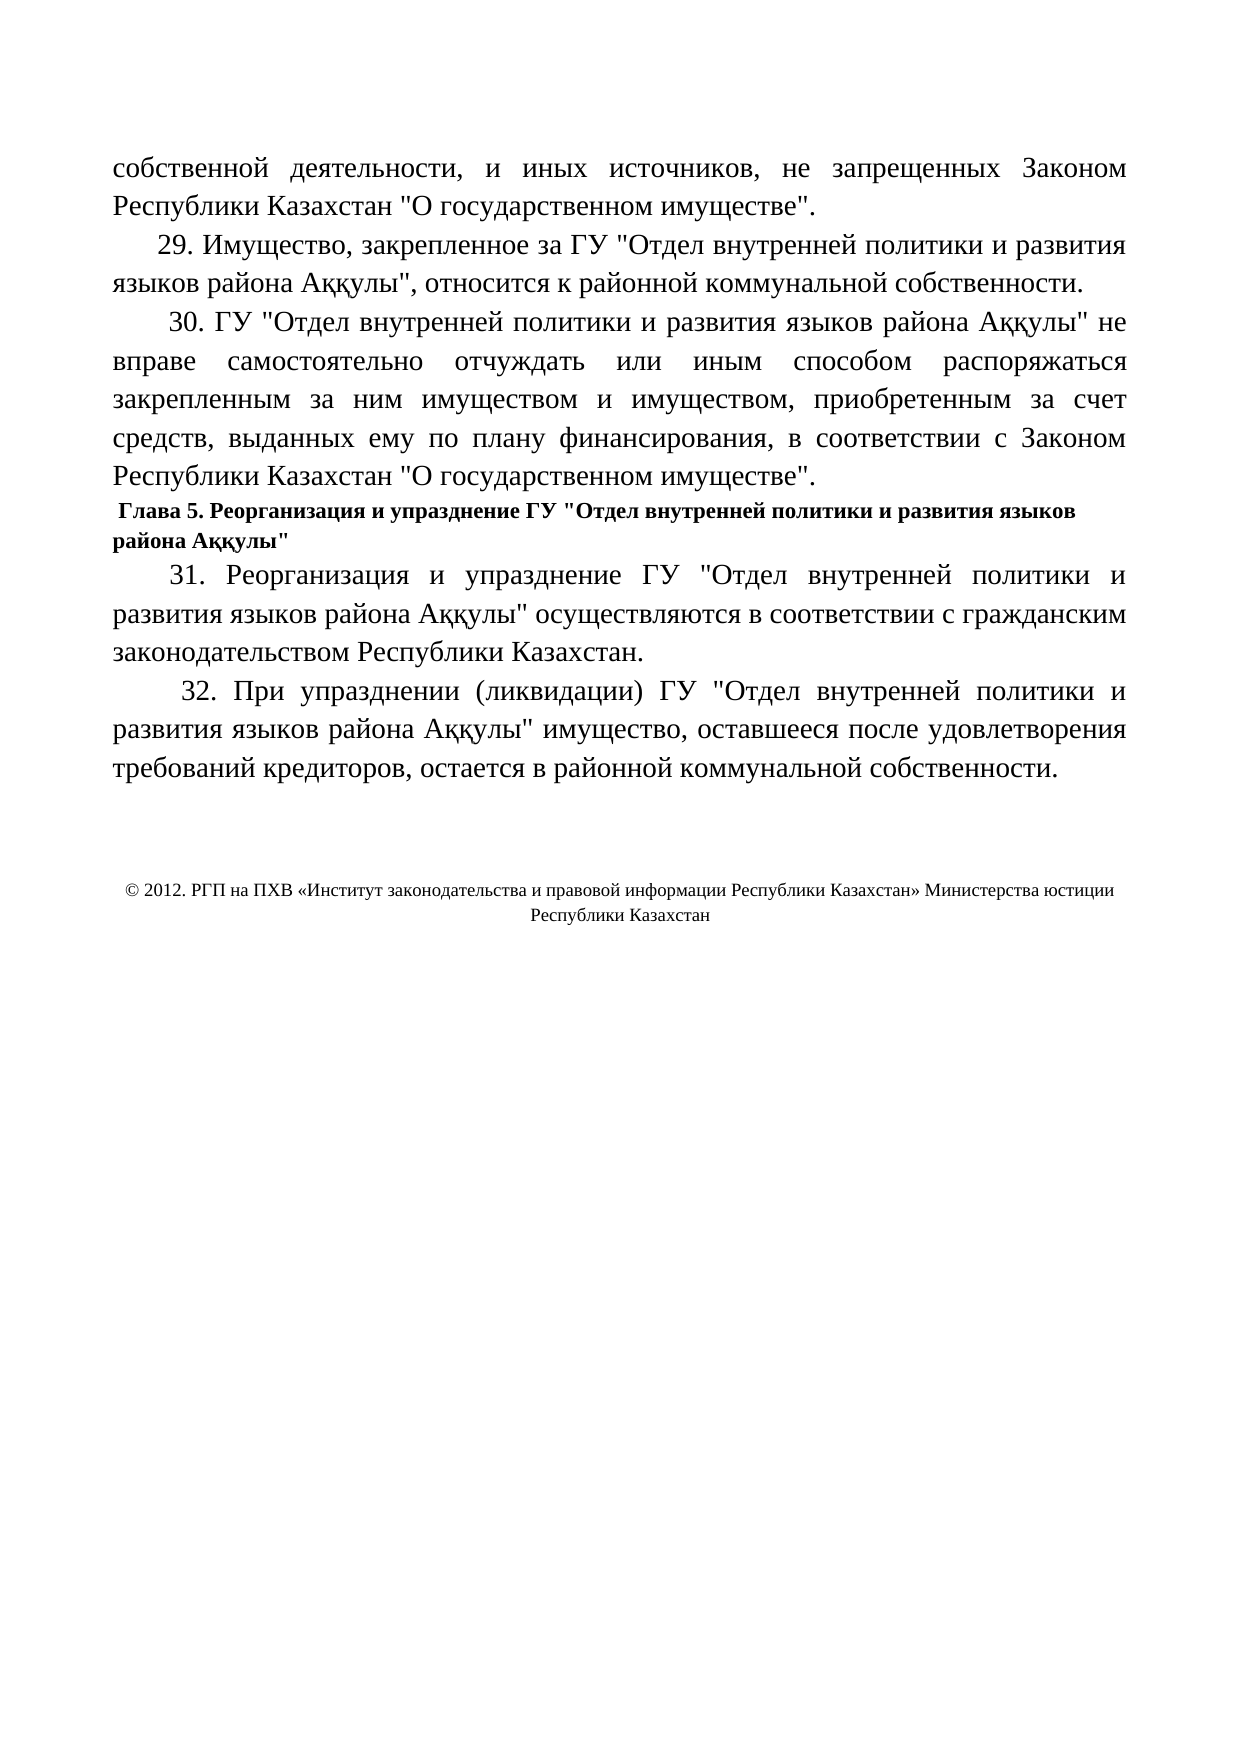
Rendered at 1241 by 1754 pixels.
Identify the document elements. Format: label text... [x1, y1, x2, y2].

text 32. При упразднении (ликвидации) ГУ "Отдел внутренней политики и развития языков района Аққулы" имущество, оставшееся после удовлетворения требований кредиторов, остается в районной коммунальной собственности. [112, 673, 1128, 783]
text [112, 150, 1128, 222]
text Глава 5. Реорганизация и упразднение ГУ "Отдел внутренней политики и развития языков района Аққулы" [112, 497, 1128, 553]
text 29. Имущество, закрепленное за ГУ "Отдел внутренней политики и развития языков района Аққулы", относится к районной коммунальной собственности. [112, 227, 1128, 299]
text © 2012. РГП на ПХВ «Институт законодательства и правовой информации Республики Казахстан» Министерства юстиции Республики Казахстан [112, 879, 1128, 926]
text 31. Реорганизация и упразднение ГУ "Отдел внутренней политики и развития языков района Аққулы" осуществляются в соответствии с гражданским законодательством Республики Казахстан. [112, 557, 1128, 668]
text 30. ГУ "Отдел внутренней политики и развития языков района Аққулы" не вправе самостоятельно отчуждать или иным способом распоряжаться закрепленным за ним имуществом и имуществом, приобретенным за счет средств, выданных ему по плану финансирования, в соответствии с Законом Республики Казахстан "О государственном имуществе". [112, 304, 1128, 492]
